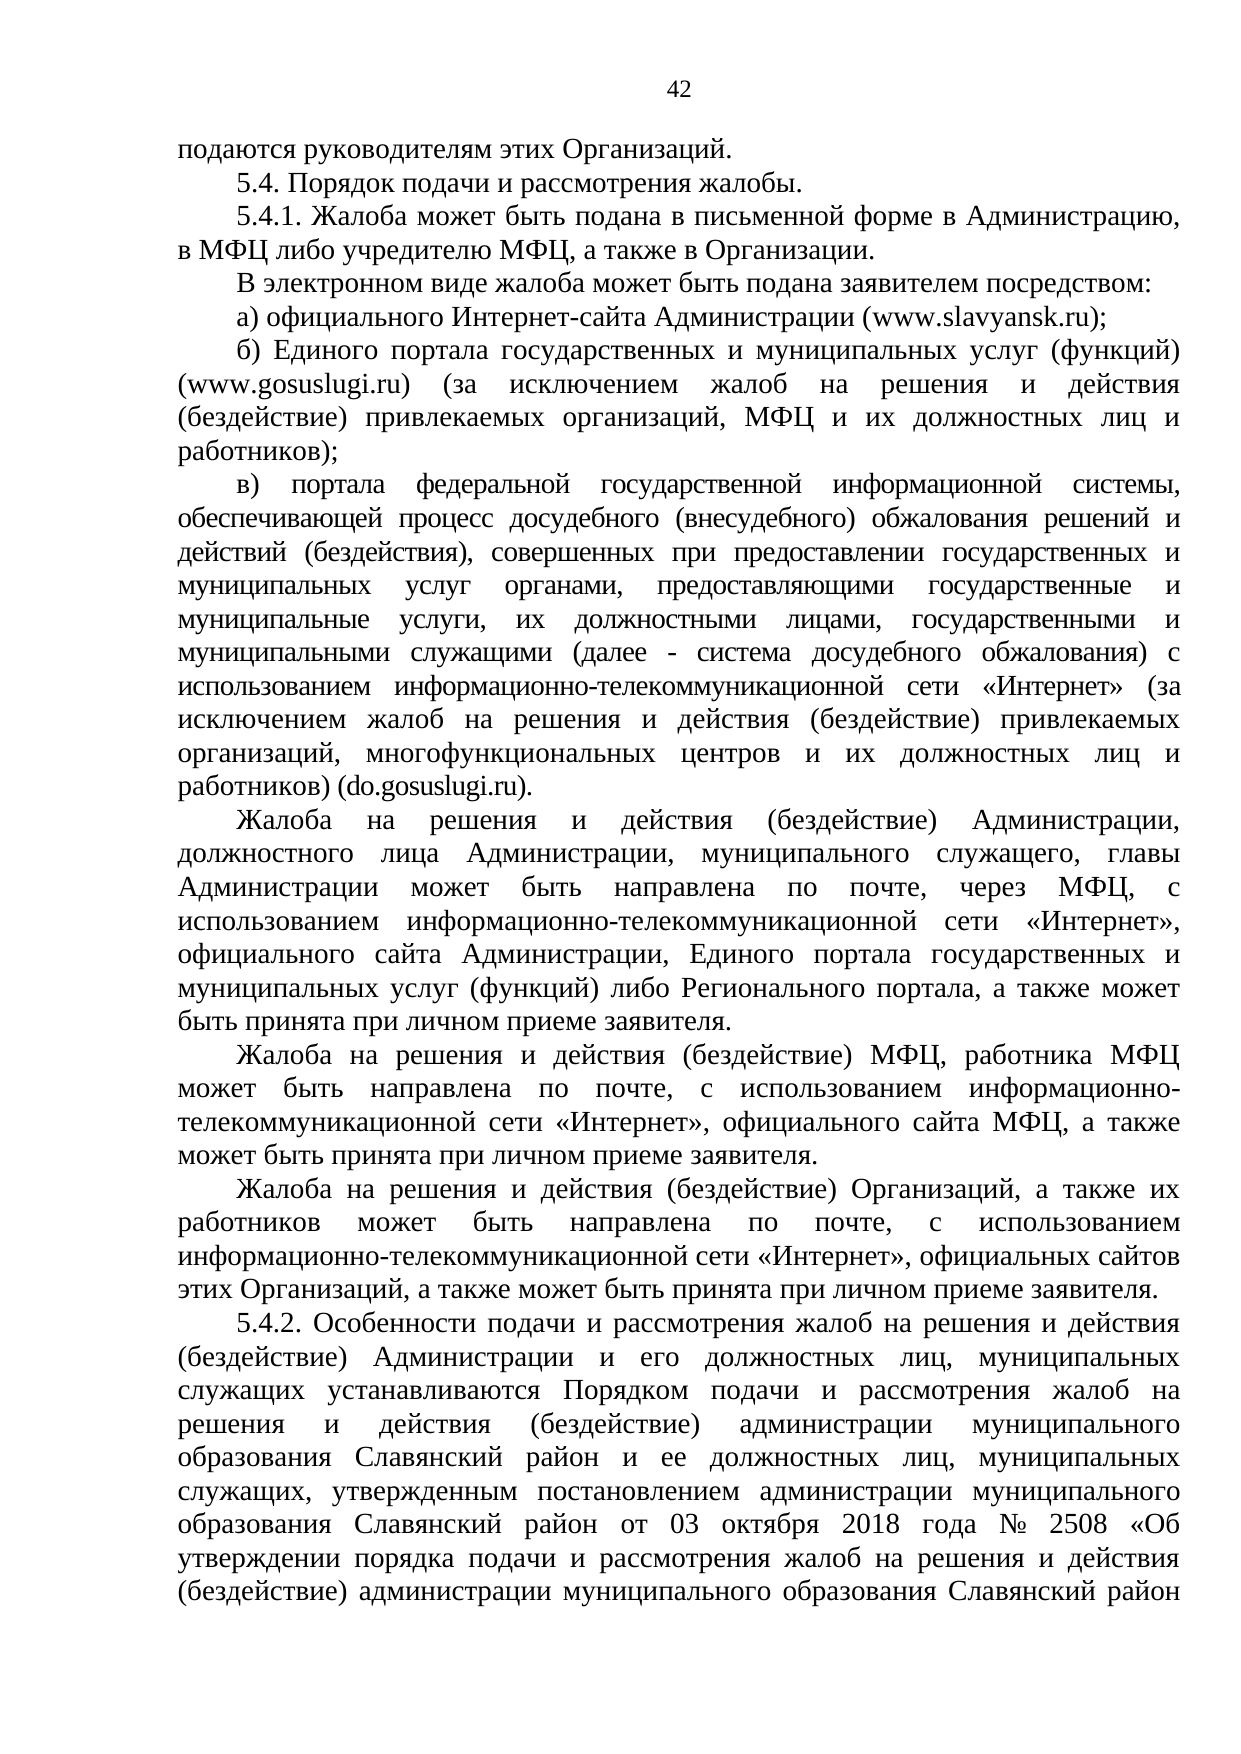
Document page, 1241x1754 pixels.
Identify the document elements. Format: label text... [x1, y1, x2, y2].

text б) Единого портала государственных и муниципальных услуг (функций) (www.gosuslugi.ru) (за исключением жалоб на решения и действия (бездействие) привлекаемых организаций, МФЦ и их должностных лиц и работников); [177, 332, 1181, 467]
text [177, 1305, 1181, 1607]
text в) портала федеральной государственной информационной системы, обеспечивающей процесс досудебного (внесудебного) обжалования решений и действий (бездействия), совершенных при предоставлении государственных и муниципальных услуг органами, предоставляющими государственные и муниципальные услуги, их должностными лицами, государственными и муниципальными служащими (далее - система досудебного обжалования) с использованием информационно-телекоммуникационной сети «Интернет» (за исключением жалоб на решения и действия (бездействие) привлекаемых организаций, многофункциональных центров и их должностных лиц и работников) (do.gosuslugi.ru). [177, 467, 1181, 802]
text Жалоба на решения и действия (бездействие) МФЦ, работника МФЦ может быть направлена по почте, с использованием информационно-телекоммуникационной сети «Интернет», официального сайта МФЦ, а также может быть принята при личном приеме заявителя. [177, 1037, 1181, 1171]
text Жалоба на решения и действия (бездействие) Организаций, а также их работников может быть направлена по почте, с использованием информационно-телекоммуникационной сети «Интернет», официальных сайтов этих Организаций, а также может быть принята при личном приеме заявителя. [177, 1171, 1181, 1305]
text 5.4. Порядок подачи и рассмотрения жалобы. [177, 165, 1181, 198]
text а) официального Интернет-сайта Администрации (www.slavyansk.ru); [177, 299, 1181, 332]
text 5.4.1. Жалоба может быть подана в письменной форме в Администрацию, в МФЦ либо учредителю МФЦ, а также в Организации. [177, 198, 1181, 265]
text В электронном виде жалоба может быть подана заявителем посредством: [177, 265, 1181, 299]
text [177, 131, 1181, 165]
text Жалоба на решения и действия (бездействие) Администрации, должностного лица Администрации, муниципального служащего, главы Администрации может быть направлена по почте, через МФЦ, с использованием информационно-телекоммуникационной сети «Интернет», официального сайта Администрации, Единого портала государственных и муниципальных услуг (функций) либо Регионального портала, а также может быть принята при личном приеме заявителя. [177, 802, 1181, 1037]
